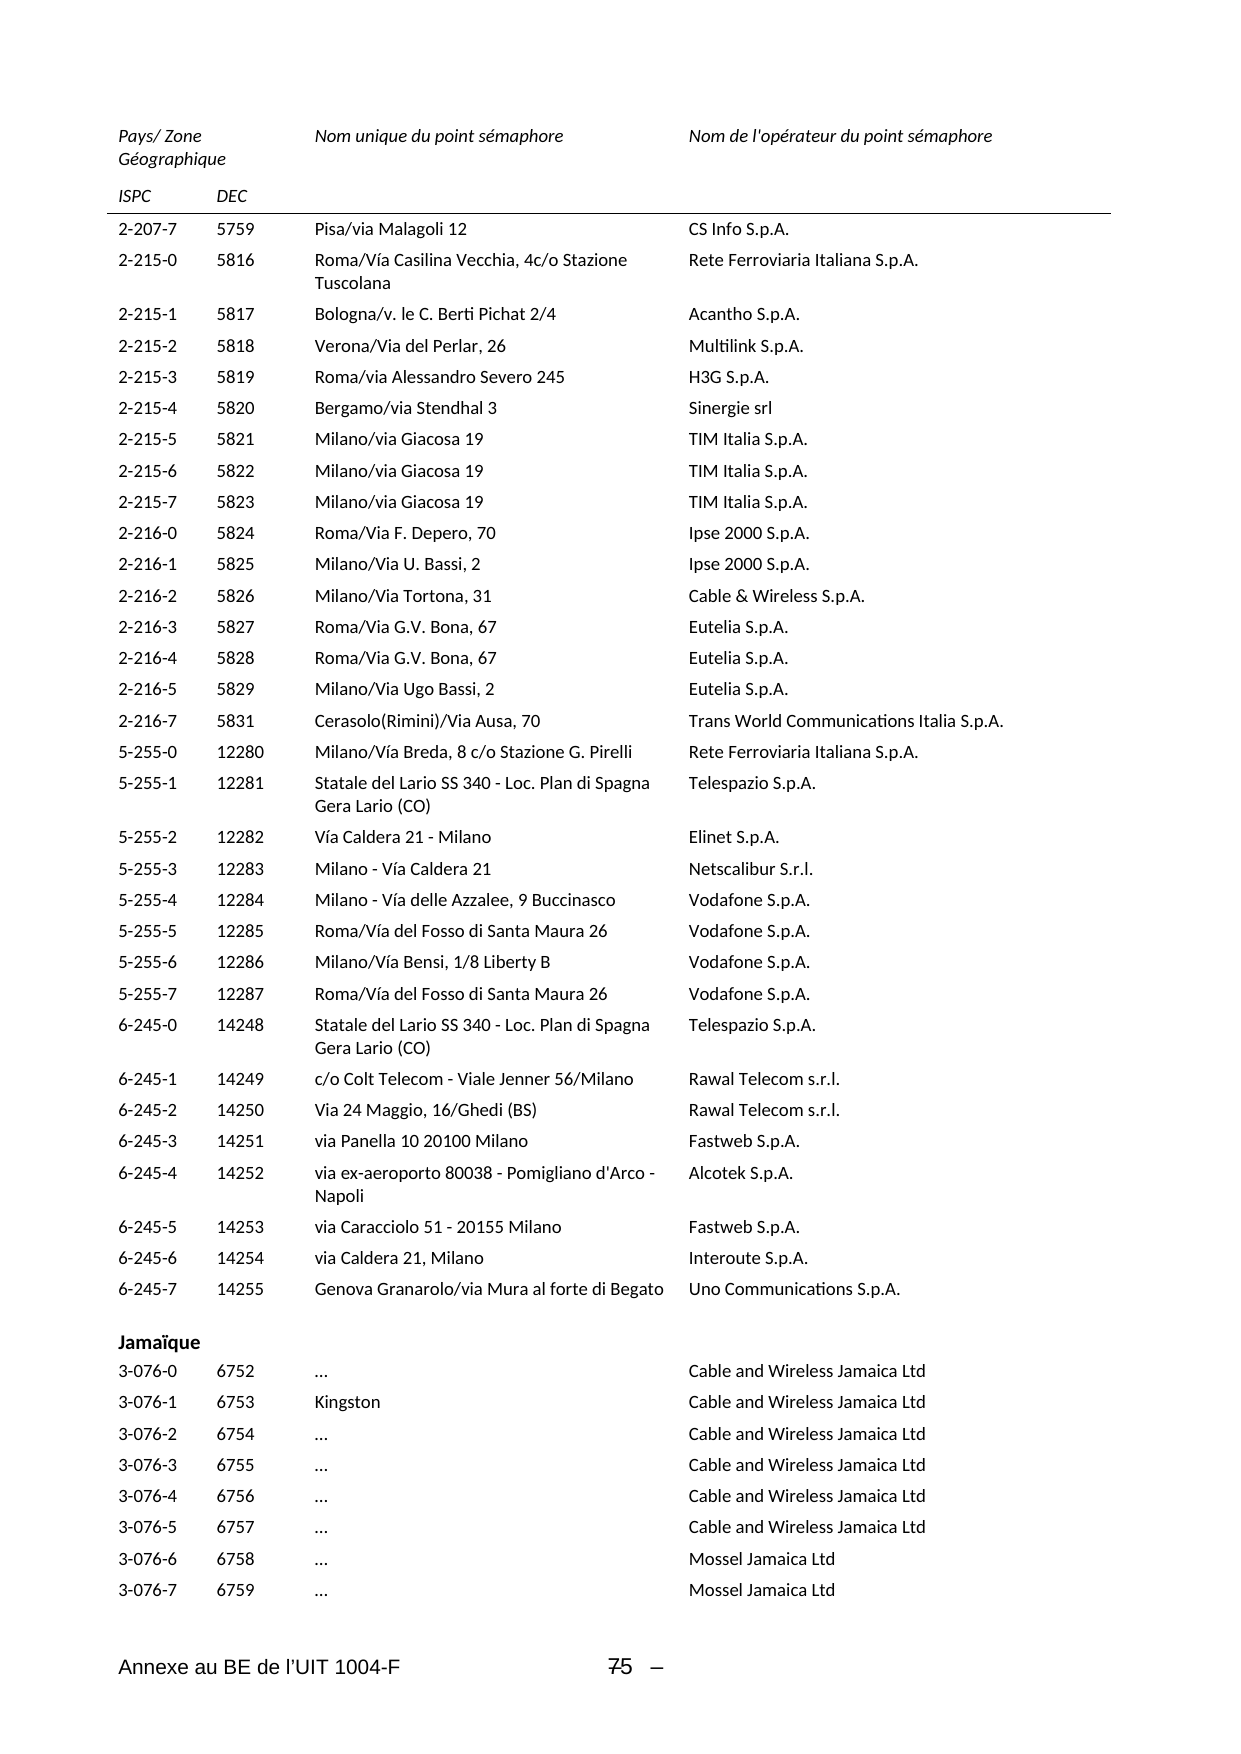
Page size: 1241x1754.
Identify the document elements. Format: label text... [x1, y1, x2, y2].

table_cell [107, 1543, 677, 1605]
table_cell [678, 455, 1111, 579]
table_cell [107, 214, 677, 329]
table_header Pays/ Zone Géographique [107, 118, 303, 176]
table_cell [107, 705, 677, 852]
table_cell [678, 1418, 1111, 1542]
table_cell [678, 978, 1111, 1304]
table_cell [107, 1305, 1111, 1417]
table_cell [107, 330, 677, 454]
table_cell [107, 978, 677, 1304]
table_header Nom unique du point sémaphore [303, 118, 677, 213]
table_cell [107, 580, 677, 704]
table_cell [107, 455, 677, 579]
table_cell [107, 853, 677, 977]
table_cell DEC [205, 176, 303, 213]
table_header Nom de l'opérateur du point sémaphore [678, 118, 1111, 213]
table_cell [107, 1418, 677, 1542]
table_cell ISPC [107, 176, 205, 213]
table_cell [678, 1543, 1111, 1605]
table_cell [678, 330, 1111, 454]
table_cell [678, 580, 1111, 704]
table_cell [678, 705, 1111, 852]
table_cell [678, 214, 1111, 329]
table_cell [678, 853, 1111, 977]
